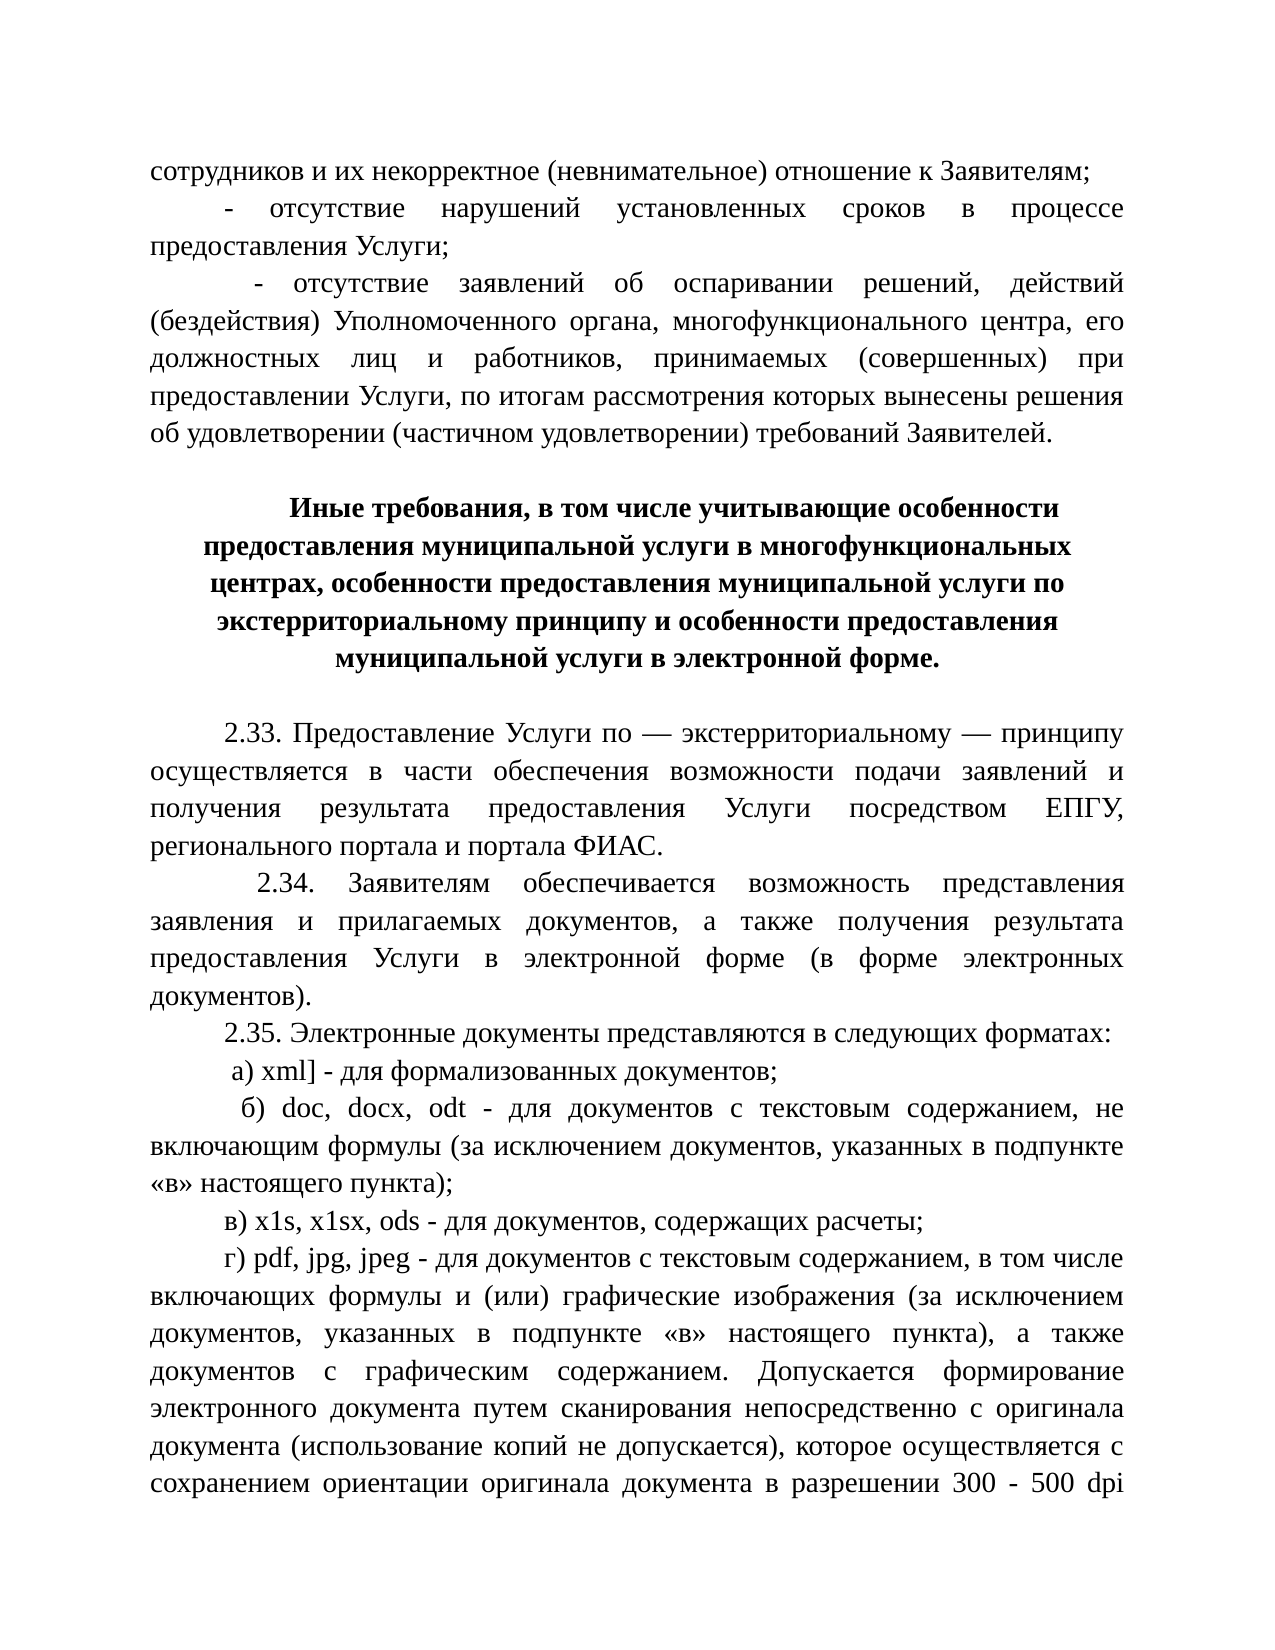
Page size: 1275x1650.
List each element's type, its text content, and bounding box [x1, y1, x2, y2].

text б) doc, dосх, оdt - для документов с текстовым содержанием, не включающим формулы (за исключением документов, указанных в подпункте «в» настоящего пункта); [150, 1087, 1125, 1200]
text 2.35. Электронные документы представляются в следующих форматах: [150, 1012, 1125, 1050]
text 2.33. Предоставление Услуги по — экстерриториальному — принципу осуществляется в части обеспечения возможности подачи заявлений и получения результата предоставления Услуги посредством ЕПГУ, регионального портала и портала ФИАС. [150, 712, 1125, 862]
text а) хml] - для формализованных документов; [150, 1050, 1125, 1087]
text - отсутствие нарушений установленных сроков в процессе предоставления Услуги; [150, 187, 1125, 262]
text - отсутствие заявлений об оспаривании решений, действий (бездействия) Уполномоченного органа, многофункционального центра, его должностных лиц и работников, принимаемых (совершенных) при предоставлении Услуги, по итогам рассмотрения которых вынесены решения об удовлетворении (частичном удовлетворении) требований Заявителей. [150, 262, 1125, 450]
text Иные требования, в том числе учитывающие особенности предоставления муниципальной услуги в многофункциональных центрах, особенности предоставления муниципальной услуги по экстерриториальному принципу и особенности предоставления муниципальной услуги в электронной форме. [150, 487, 1125, 675]
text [150, 150, 1125, 187]
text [150, 1237, 1125, 1500]
text 2.34. Заявителям обеспечивается возможность представления заявления и прилагаемых документов, а также получения результата предоставления Услуги в электронной форме (в форме электронных документов). [150, 862, 1125, 1012]
text в) х1s, х1sx, оds - для документов, содержащих расчеты; [150, 1200, 1125, 1237]
